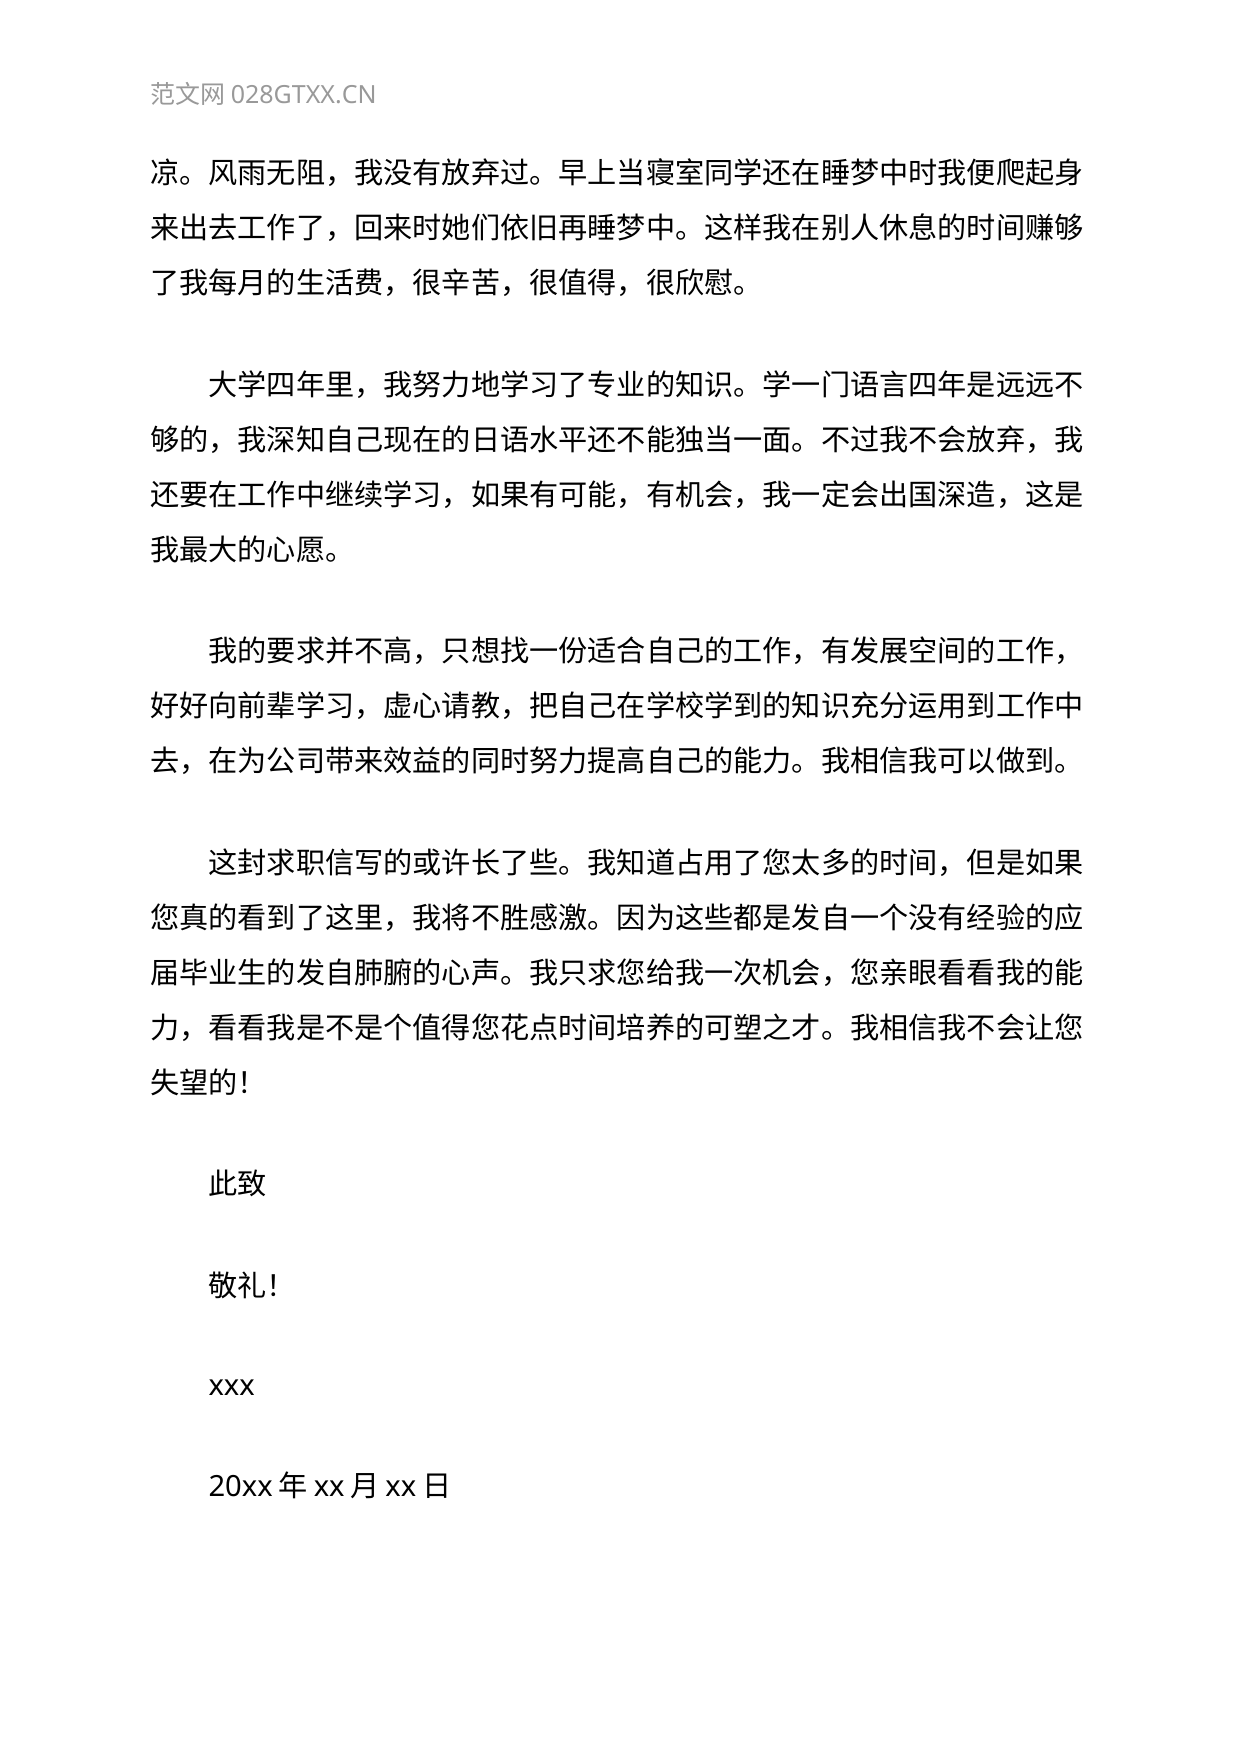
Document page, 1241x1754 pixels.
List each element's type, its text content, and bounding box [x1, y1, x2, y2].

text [150, 150, 1090, 302]
text 我的要求并不高，只想找一份适合自己的工作，有发展空间的工作，好好向前辈学习，虚心请教，把自己在学校学到的知识充分运用到工作中去，在为公司带来效益的同时努力提高自己的能力。我相信我可以做到。 [150, 628, 1090, 780]
text 敬礼！ [150, 1263, 1090, 1305]
text 大学四年里，我努力地学习了专业的知识。学一门语言四年是远远不够的，我深知自己现在的日语水平还不能独当一面。不过我不会放弃，我还要在工作中继续学习，如果有可能，有机会，我一定会出国深造，这是我最大的心愿。 [150, 362, 1090, 568]
text 这封求职信写的或许长了些。我知道占用了您太多的时间，但是如果您真的看到了这里，我将不胜感激。因为这些都是发自一个没有经验的应届毕业生的发自肺腑的心声。我只求您给我一次机会，您亲眼看看我的能力，看看我是不是个值得您花点时间培养的可塑之才。我相信我不会让您失望的！ [150, 839, 1090, 1101]
text xxx [150, 1364, 1090, 1404]
text 20xx年xx月xx日 [150, 1463, 1090, 1505]
text 此致 [150, 1161, 1090, 1203]
